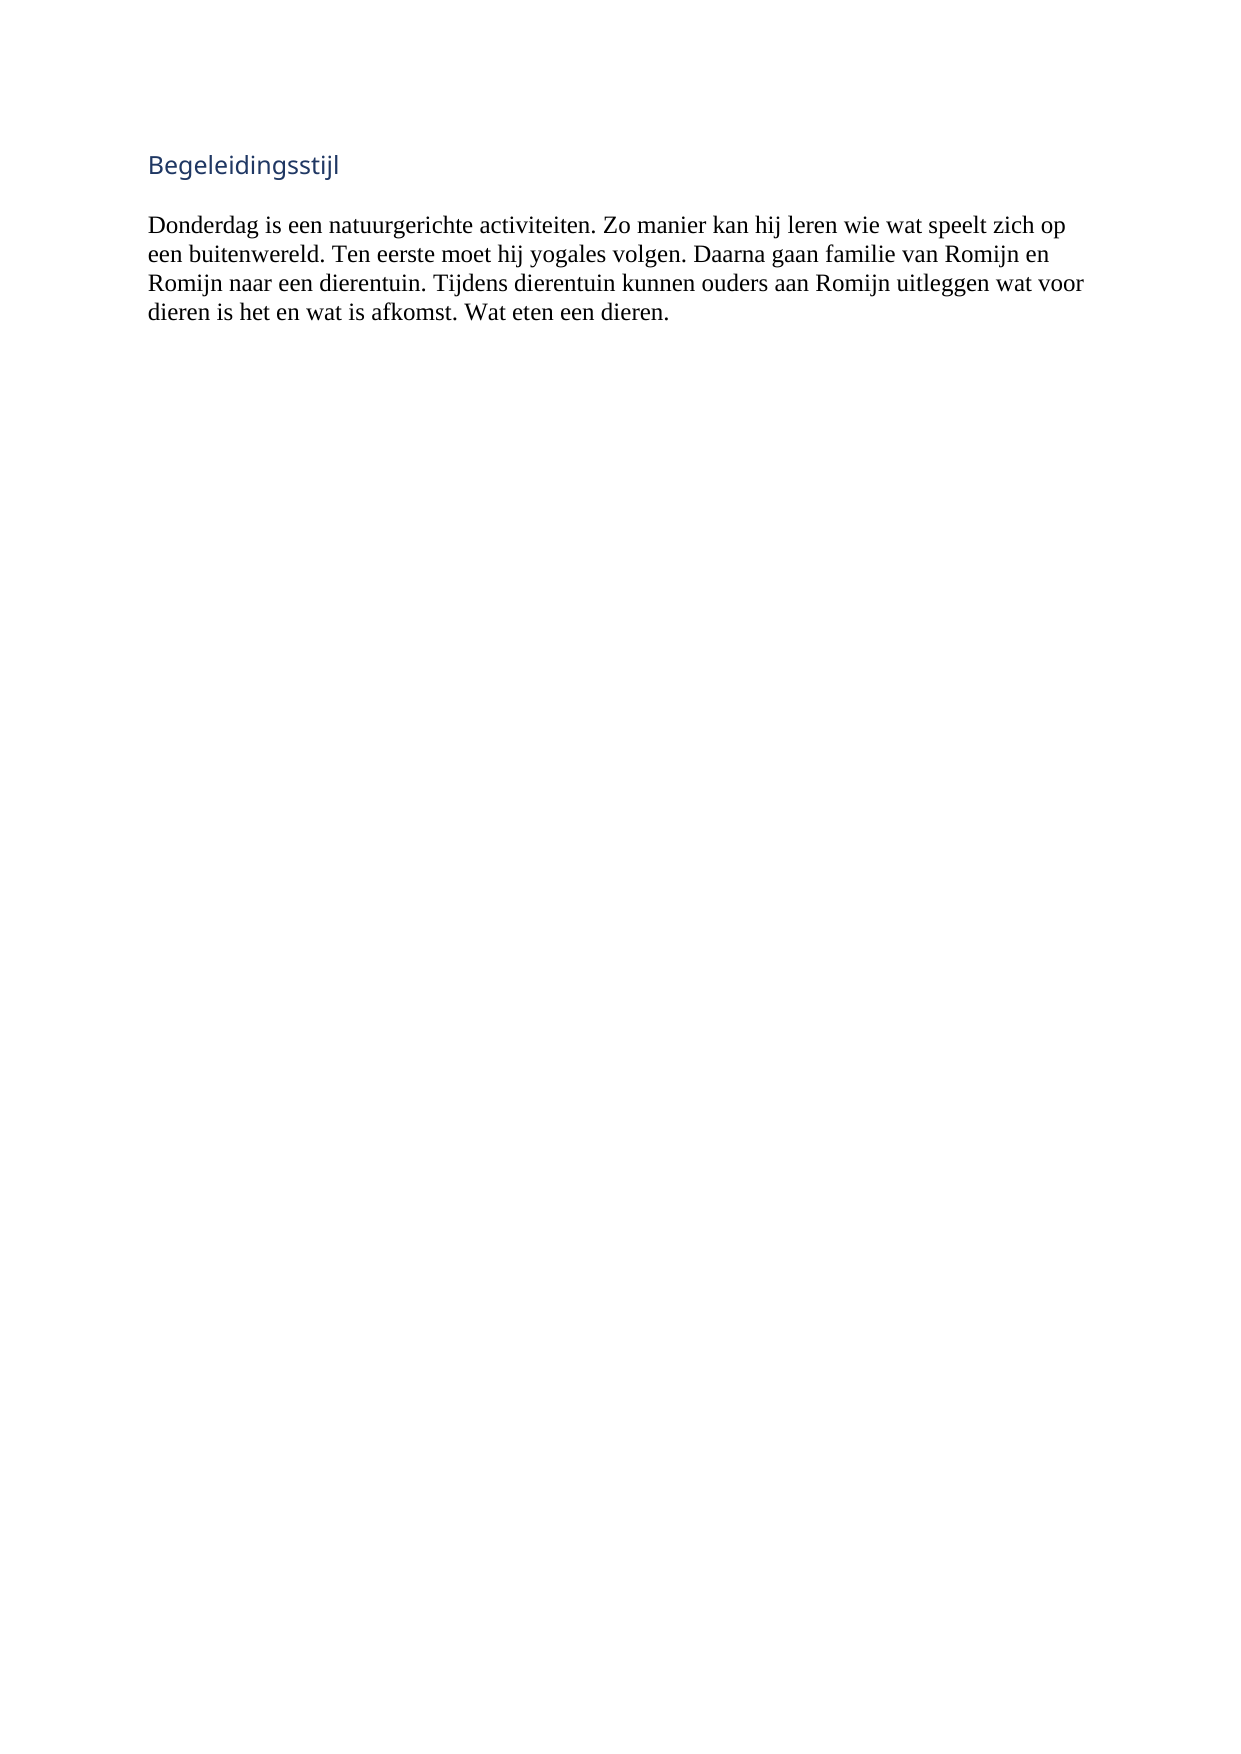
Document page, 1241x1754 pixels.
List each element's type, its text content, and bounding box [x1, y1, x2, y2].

subtitle Begeleidingsstijl [148, 148, 1093, 182]
text Donderdag is een natuurgerichte activiteiten. Zo manier kan hij leren wie wat speelt zich op een buitenwereld. Ten eerste moet hij yogales volgen. Daarna gaan familie van Romijn en Romijn naar een dierentuin. Tijdens dierentuin kunnen ouders aan Romijn uitleggen wat voor dieren is het en wat is afkomst. Wat eten een dieren. [148, 210, 1093, 325]
